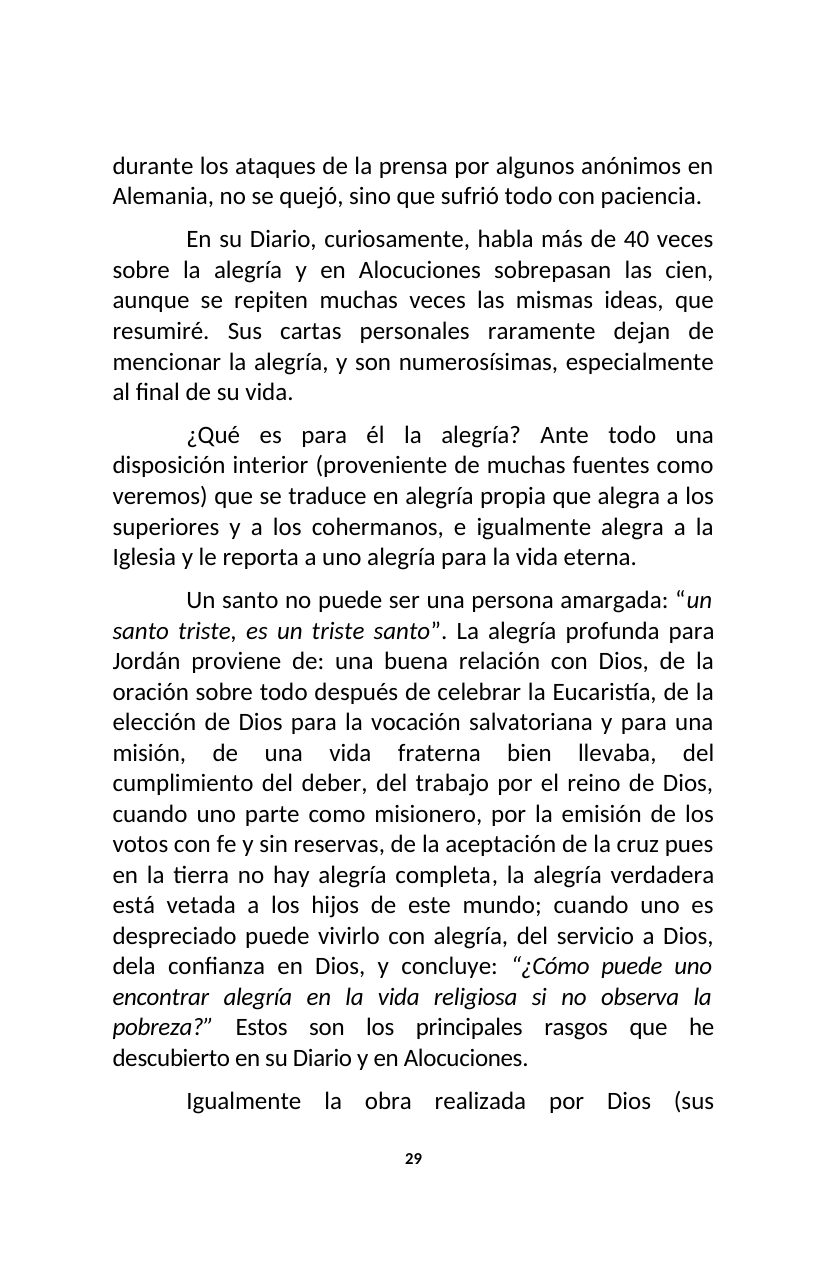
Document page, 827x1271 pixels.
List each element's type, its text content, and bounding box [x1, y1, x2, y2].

text En su Diario, curiosamente, habla más de 40 veces sobre la alegría y en Alocuciones sobrepasan las cien, aunque se repiten muchas veces las mismas ideas, que resumiré. Sus cartas personales raramente dejan de mencionar la alegría, y son numerosísimas, especialmente al final de su vida. [112, 223, 714, 407]
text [112, 150, 714, 211]
text ¿Qué es para él la alegría? Ante todo una disposición interior (proveniente de muchas fuentes como veremos) que se traduce en alegría propia que alegra a los superiores y a los cohermanos, e igualmente alegra a la Iglesia y le reporta a uno alegría para la vida eterna. [112, 419, 714, 572]
text Un santo no puede ser una persona amargada: “un santo triste, es un triste santo”. La alegría profunda para Jordán proviene de: una buena relación con Dios, de la oración sobre todo después de celebrar la Eucaristía, de la elección de Dios para la vocación salvatoriana y para una misión, de una vida fraterna bien llevaba, del cumplimiento del deber, del trabajo por el reino de Dios, cuando uno parte como misionero, por la emisión de los votos con fe y sin reservas, de la aceptación de la cruz pues en la tierra no hay alegría completa, la alegría verdadera está vetada a los hijos de este mundo; cuando uno es despreciado puede vivirlo con alegría, del servicio a Dios, dela confianza en Dios, y concluye: “¿Cómo puede uno encontrar alegría en la vida religiosa si no observa la pobreza?” Estos son los principales rasgos que he descubierto en su Diario y en Alocuciones. [112, 584, 714, 1073]
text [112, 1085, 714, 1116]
